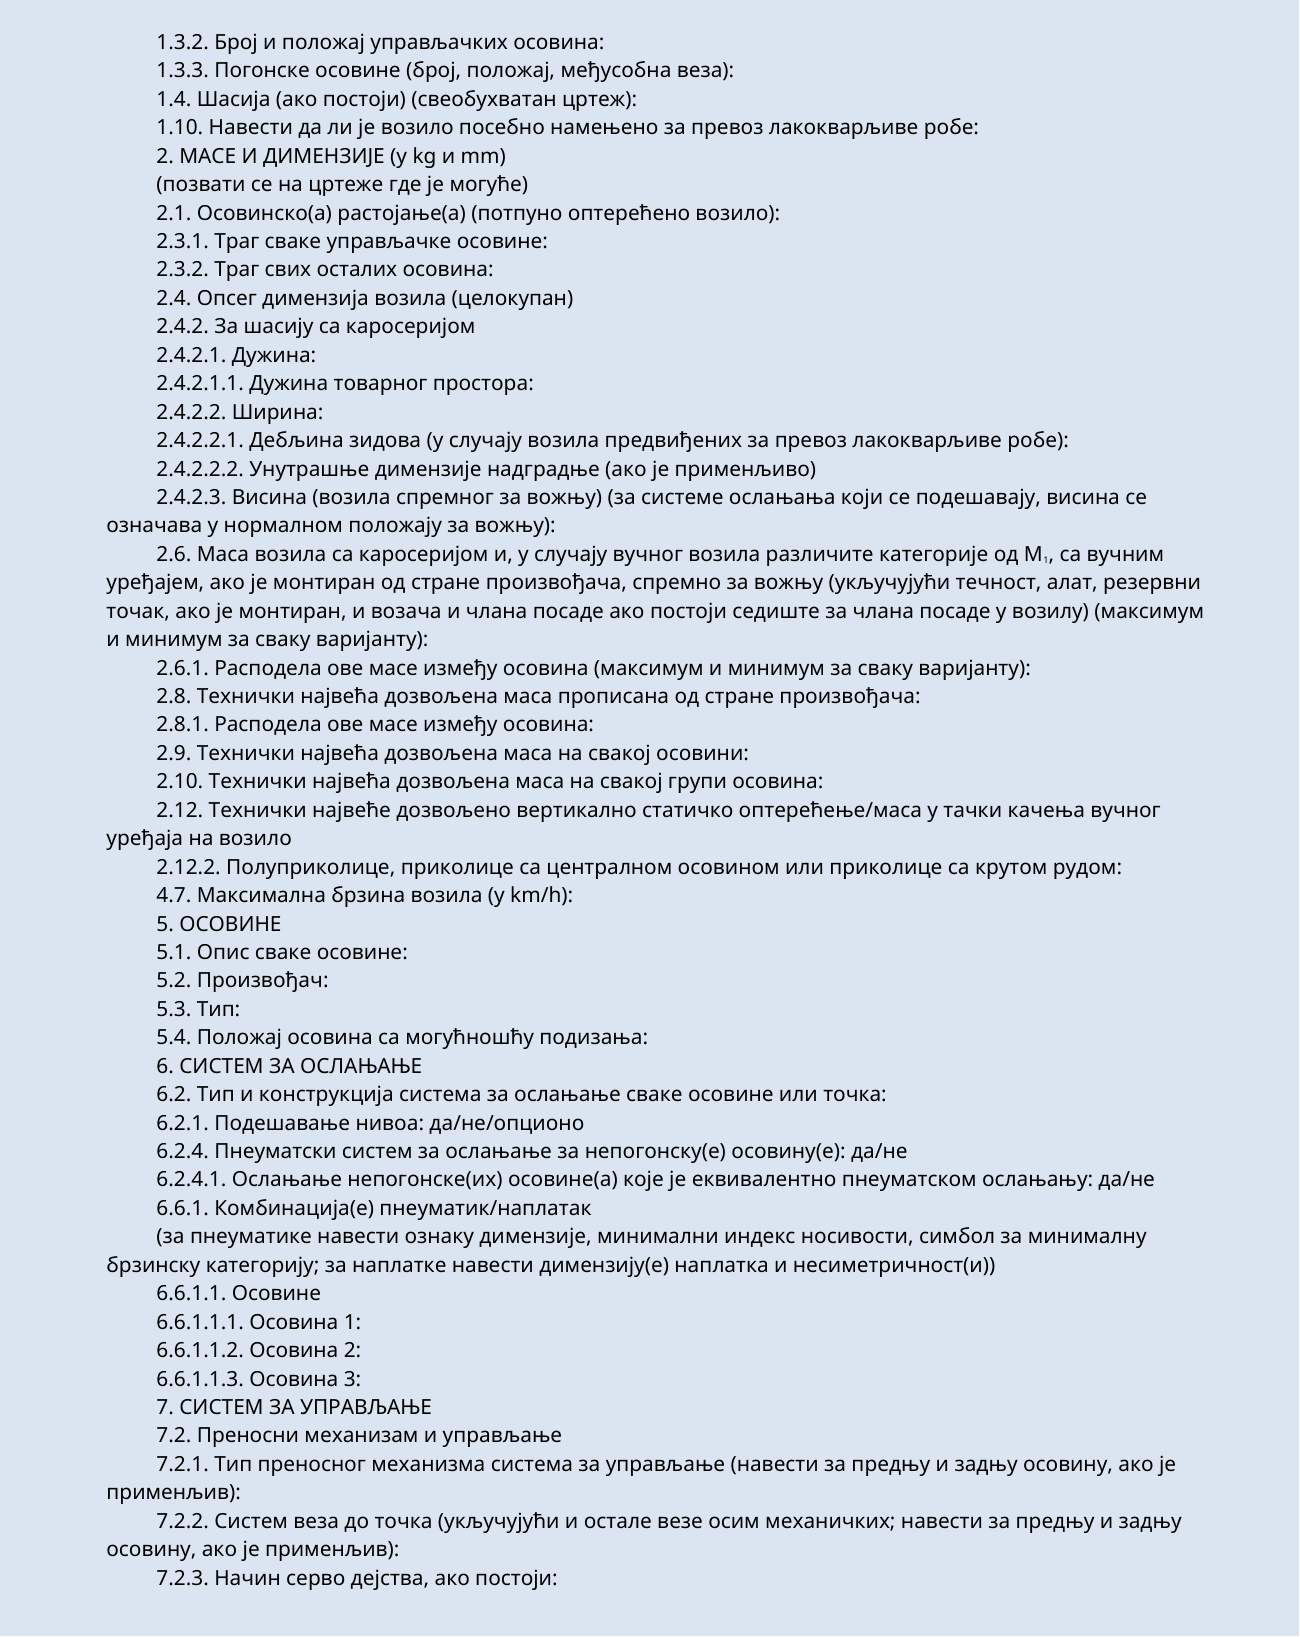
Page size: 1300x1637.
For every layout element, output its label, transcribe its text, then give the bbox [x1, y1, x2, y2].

text 2. МАСЕ И ДИМЕНЗИЈЕ (у kg и mm) [106, 141, 1220, 169]
text 2.8. Технички највећа дозвољена маса прописана од стране произвођача: [106, 681, 1220, 709]
text 6.6.1.1.1. Осовина 1: [106, 1307, 1220, 1335]
text 5.1. Опис сваке осовине: [106, 937, 1220, 966]
text 1.3.3. Погонске осовине (број, положај, међусобна веза): [106, 56, 1220, 84]
text 5.3. Тип: [106, 994, 1220, 1022]
text 2.12.2. Полуприколице, приколице са централном осовином или приколице са крутом рудом: [106, 852, 1220, 880]
text 5.2. Произвођач: [106, 966, 1220, 994]
text 2.4.2.1.1. Дужина товарног простора: [106, 368, 1220, 397]
text 2.4.2.1. Дужина: [106, 340, 1220, 368]
text 6. СИСТЕМ ЗА ОСЛАЊАЊЕ [106, 1051, 1220, 1079]
text 1.4. Шасија (ако постоји) (свеобухватан цртеж): [106, 84, 1220, 112]
text 6.2. Тип и конструкција система за ослањање сваке осовине или точка: [106, 1079, 1220, 1108]
text 4.7. Максимална брзина возила (у km/h): [106, 880, 1220, 909]
text 7.2.3. Начин серво дејства, ако постоји: [106, 1563, 1220, 1591]
text 7.2. Преносни механизам и управљање [106, 1421, 1220, 1449]
text (позвати се на цртеже где је могуће) [106, 169, 1220, 198]
text 2.4.2.2. Ширина: [106, 397, 1220, 425]
text 6.6.1. Комбинација(е) пнеуматик/наплатак [106, 1193, 1220, 1221]
text 2.12. Технички највеће дозвољено вертикално статичко оптерећење/маса у тачки качења вучног уређаја на возило [106, 795, 1220, 852]
text 1.3.2. Број и положај управљачких осовина: [106, 27, 1220, 56]
text 2.10. Технички највећа дозвољена маса на свакој групи осовина: [106, 766, 1220, 795]
text 2.4.2. За шасију са каросеријом [106, 311, 1220, 340]
text 7.2.1. Тип преносног механизма система за управљање (навести за предњу и задњу осовину, ако је применљив): [106, 1449, 1220, 1506]
text 6.6.1.1.2. Осовина 2: [106, 1335, 1220, 1364]
text 5. ОСОВИНЕ [106, 909, 1220, 937]
text 2.4.2.3. Висина (возила спремног за вожњу) (за системе ослањања који се подешавају, висина се означава у нормалном положају за вожњу): [106, 482, 1220, 539]
text 2.6.1. Расподела ове масе између осовина (максимум и минимум за сваку варијанту): [106, 653, 1220, 681]
text 2.3.1. Траг сваке управљачке осовине: [106, 226, 1220, 254]
text 2.4. Опсег димензија возила (целокупан) [106, 283, 1220, 311]
text 5.4. Положај осовина са могућношћу подизања: [106, 1022, 1220, 1051]
text 6.6.1.1.3. Осовина 3: [106, 1364, 1220, 1392]
text (за пнеуматике навести ознаку димензије, минимални индекс носивости, симбол за минималну брзинску категорију; за наплатке навести димензију(е) наплатка и несиметричност(и)) [106, 1221, 1220, 1278]
text 7.2.2. Систем веза до точка (укључујући и остале везе осим механичких; навести за предњу и задњу осовину, ако је применљив): [106, 1506, 1220, 1563]
text 2.6. Маса возила са каросеријом и, у случају вучног возила различите категорије од М1, са вучним уређајем, ако је монтиран од стране произвођача, спремно за вожњу (укључујући течност, алат, резервни точак, ако је монтиран, и возача и члана посаде ако постоји седиште за члана посаде у возилу) (максимум и минимум за сваку варијанту): [106, 539, 1220, 653]
text 2.8.1. Расподела ове масе између осовина: [106, 709, 1220, 738]
text 6.2.1. Подешавање нивоа: да/не/опционо [106, 1108, 1220, 1136]
text 2.1. Осовинско(а) растојање(а) (потпуно оптерећено возило): [106, 198, 1220, 226]
text 7. СИСТЕМ ЗА УПРАВЉАЊЕ [106, 1392, 1220, 1421]
text 2.4.2.2.2. Унутрашње димензије надградње (ако је применљиво) [106, 454, 1220, 482]
text 1.10. Навести да ли је возило посебно намењено за превоз лакокварљиве робе: [106, 112, 1220, 141]
text 6.2.4.1. Ослањање непогонске(их) осовине(а) које је еквивалентно пнеуматском ослањању: да/не [106, 1164, 1220, 1193]
text 2.3.2. Траг свих осталих осовина: [106, 254, 1220, 283]
text 2.4.2.2.1. Дебљина зидова (у случају возила предвиђених за превоз лакокварљиве робе): [106, 425, 1220, 454]
text 6.2.4. Пнеуматски систем за ослањање за непогонску(е) осовину(е): да/не [106, 1136, 1220, 1164]
text 6.6.1.1. Осовине [106, 1278, 1220, 1307]
text 2.9. Технички највећа дозвољена маса на свакој осовини: [106, 738, 1220, 766]
